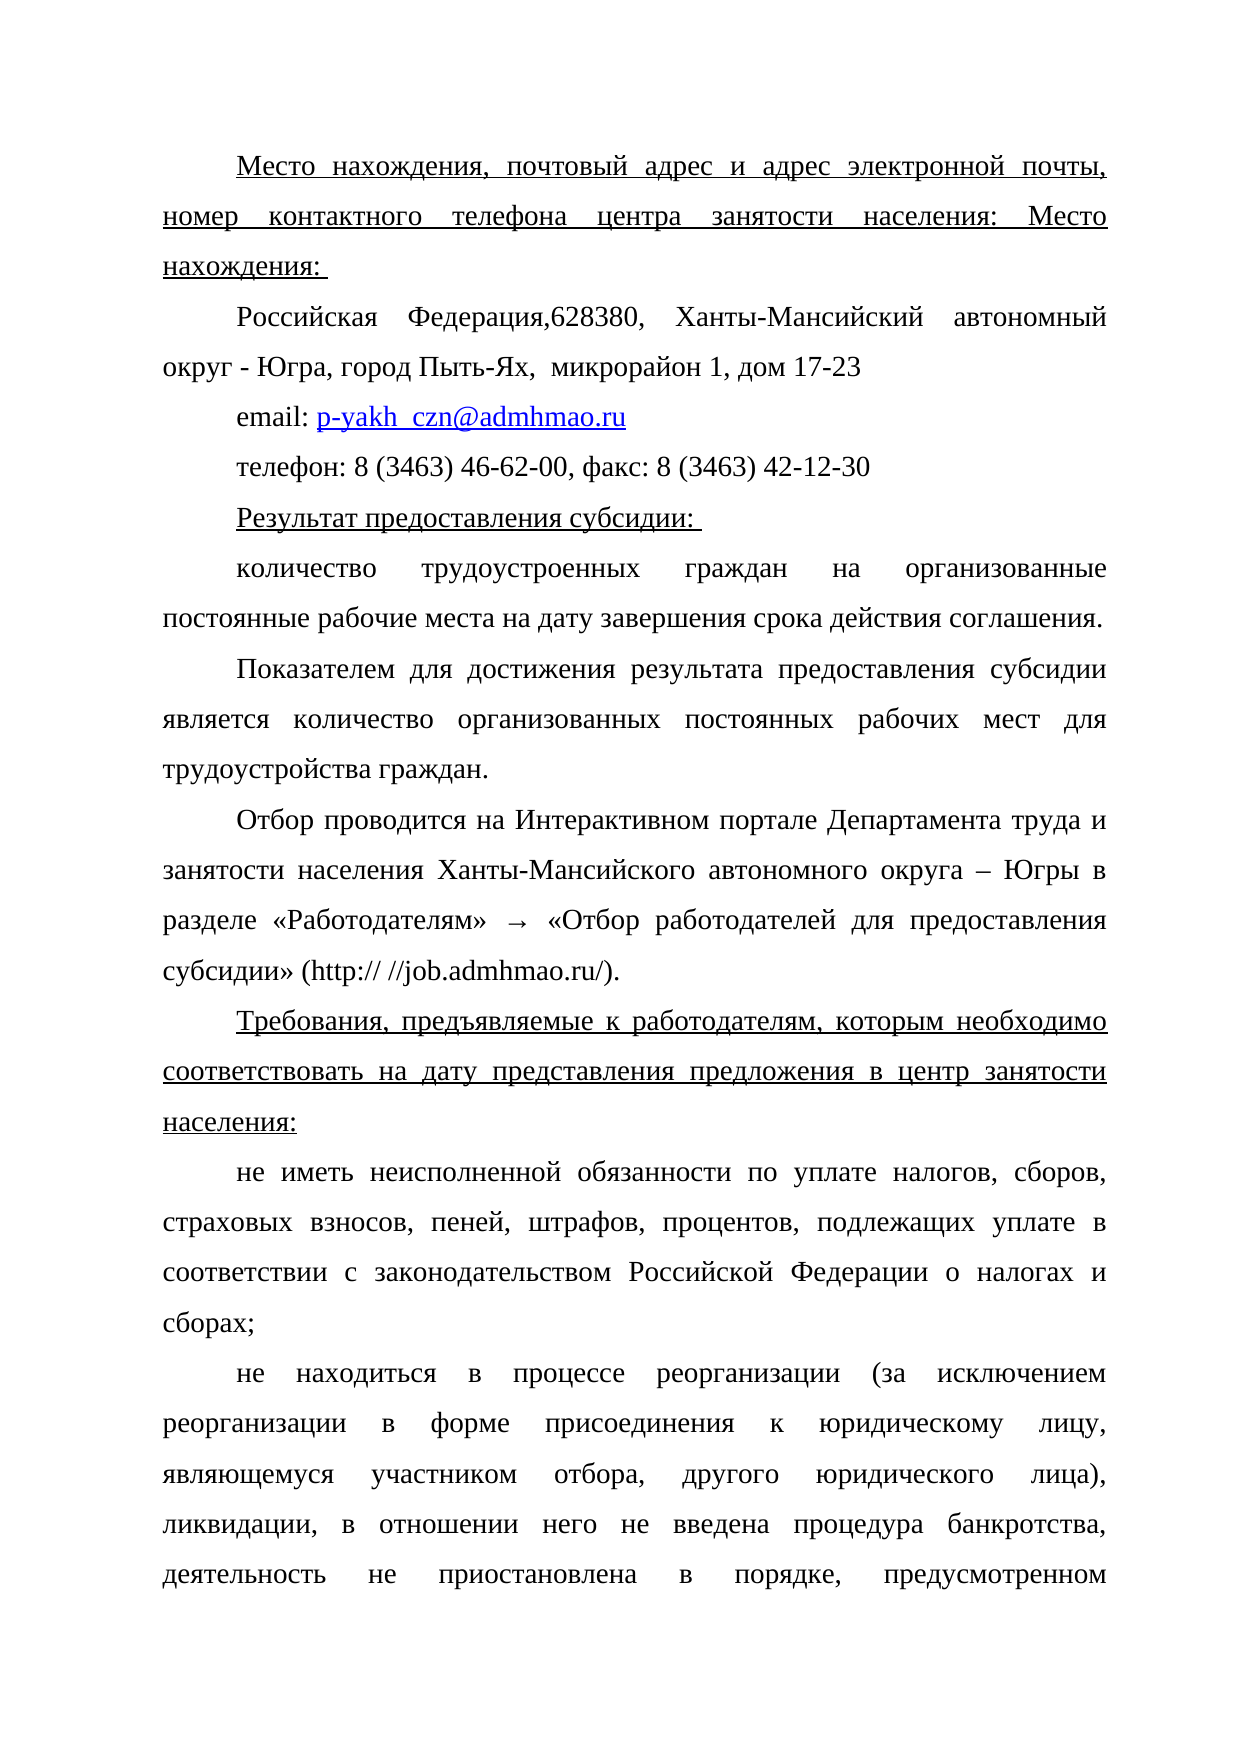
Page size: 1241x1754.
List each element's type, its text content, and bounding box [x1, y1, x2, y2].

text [162, 1355, 1107, 1590]
text Требования, предъявляемые к работодателям, которым необходимо соответствовать на дату представления предложения в центр занятости населения: [162, 1003, 1107, 1082]
text телефон: 8 (3463) 46-62-00, факс: 8 (3463) 42-12-30 [162, 449, 1107, 483]
text не иметь неисполненной обязанности по уплате налогов, сборов, страховых взносов, пеней, штрафов, процентов, подлежащих уплате в соответствии с законодательством Российской Федерации о налогах и сборах; [162, 1154, 1107, 1338]
text Требования, предъявляемые к работодателям, которым необходимо соответствовать на дату представления предложения в центр занятости населения: [162, 1083, 1107, 1137]
text Место нахождения, почтовый адрес и адрес электронной почты, номер контактного телефона центра занятости населения: Место нахождения: [162, 148, 1107, 227]
text Результат предоставления субсидии: [162, 500, 1107, 533]
text Отбор проводится на Интерактивном портале Департамента труда и занятости населения Ханты-Мансийского автономного округа – Югры в разделе «Работодателям» → «Отбор работодателей для предоставления субсидии» (http:// //job.admhmao.ru/). [162, 802, 1107, 986]
text Российская Федерация,628380, Ханты-Мансийский автономный округ - Югра, город Пыть-Ях, микрорайон 1, дом 17-23 [162, 299, 1107, 382]
text еmail: p-yakh_czn@admhmao.ru [162, 399, 1107, 433]
text Место нахождения, почтовый адрес и адрес электронной почты, номер контактного телефона центра занятости населения: Место нахождения: [162, 228, 1107, 282]
text количество трудоустроенных граждан на организованные постоянные рабочие места на дату завершения срока действия соглашения. [162, 550, 1107, 634]
text Показателем для достижения результата предоставления субсидии является количество организованных постоянных рабочих мест для трудоустройства граждан. [162, 651, 1107, 785]
